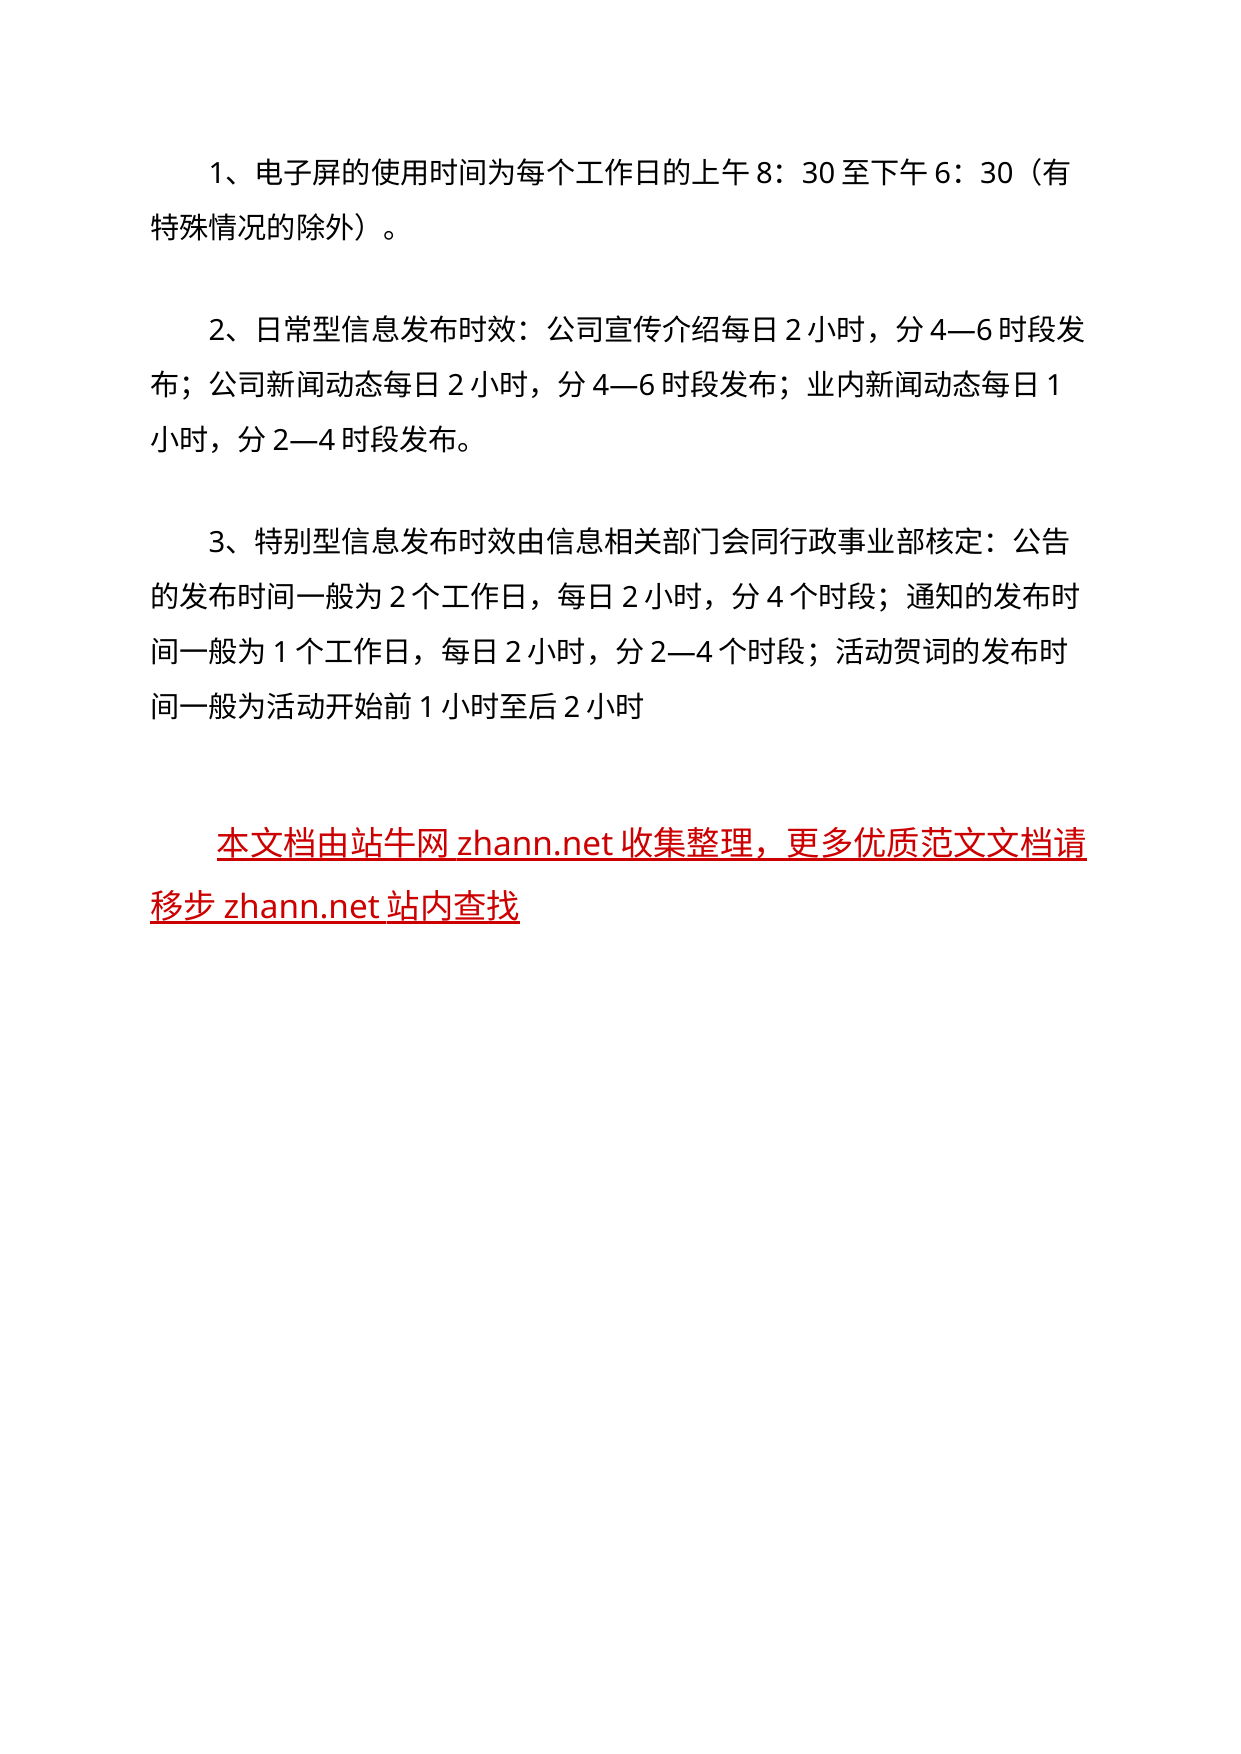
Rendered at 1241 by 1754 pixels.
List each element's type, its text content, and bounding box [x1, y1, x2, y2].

text 2、日常型信息发布时效：公司宣传介绍每日2小时，分4—6时段发布；公司新闻动态每日2小时，分4—6时段发布；业内新闻动态每日1小时，分2—4时段发布。 [150, 307, 1090, 459]
text 1、电子屏的使用时间为每个工作日的上午8：30至下午6：30（有特殊情况的除外）。 [150, 150, 1090, 247]
text 3、特别型信息发布时效由信息相关部门会同行政事业部核定：公告的发布时间一般为2个工作日，每日2小时，分4个时段；通知的发布时间一般为1个工作日，每日2小时，分2—4个时段；活动贺词的发布时间一般为活动开始前1小时至后2小时 [150, 519, 1090, 726]
text 本文档由站牛网zhann.net收集整理，更多优质范文文档请移步zhann.net站内查找 [150, 817, 1090, 928]
